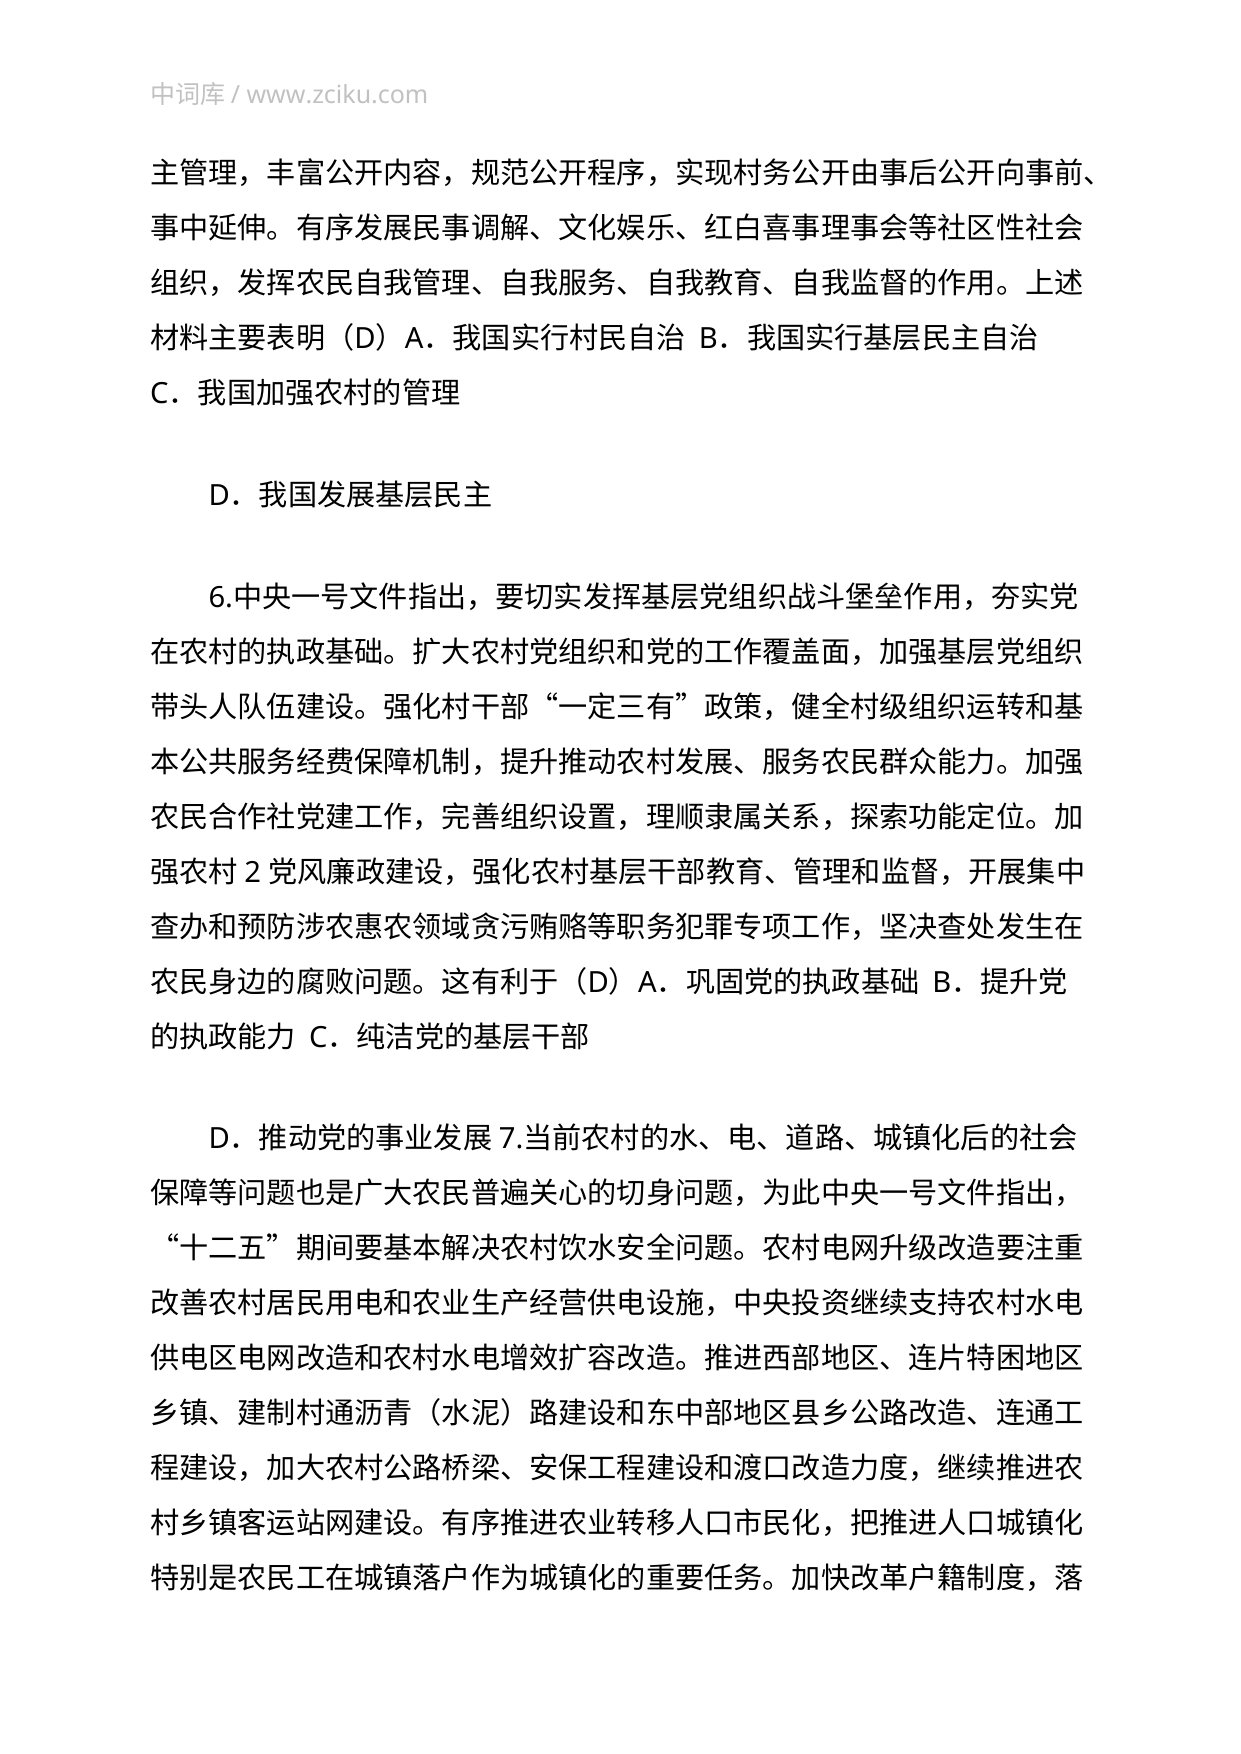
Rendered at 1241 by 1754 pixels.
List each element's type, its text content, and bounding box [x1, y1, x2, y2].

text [150, 150, 1090, 412]
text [150, 1115, 1090, 1597]
text 6.中央一号文件指出，要切实发挥基层党组织战斗堡垒作用，夯实党在农村的执政基础。扩大农村党组织和党的工作覆盖面，加强基层党组织带头人队伍建设。强化村干部“一定三有”政策，健全村级组织运转和基本公共服务经费保障机制，提升推动农村发展、服务农民群众能力。加强农民合作社党建工作，完善组织设置，理顺隶属关系，探索功能定位。加强农村 2 党风廉政建设，强化农村基层干部教育、管理和监督，开展集中查办和预防涉农惠农领域贪污贿赂等职务犯罪专项工作，坚决查处发生在农民身边的腐败问题。这有利于（D）A．巩固党的执政基础 B．提升党的执政能力 C．纯洁党的基层干部 [150, 574, 1090, 1056]
text D．我国发展基层民主 [150, 472, 1090, 514]
